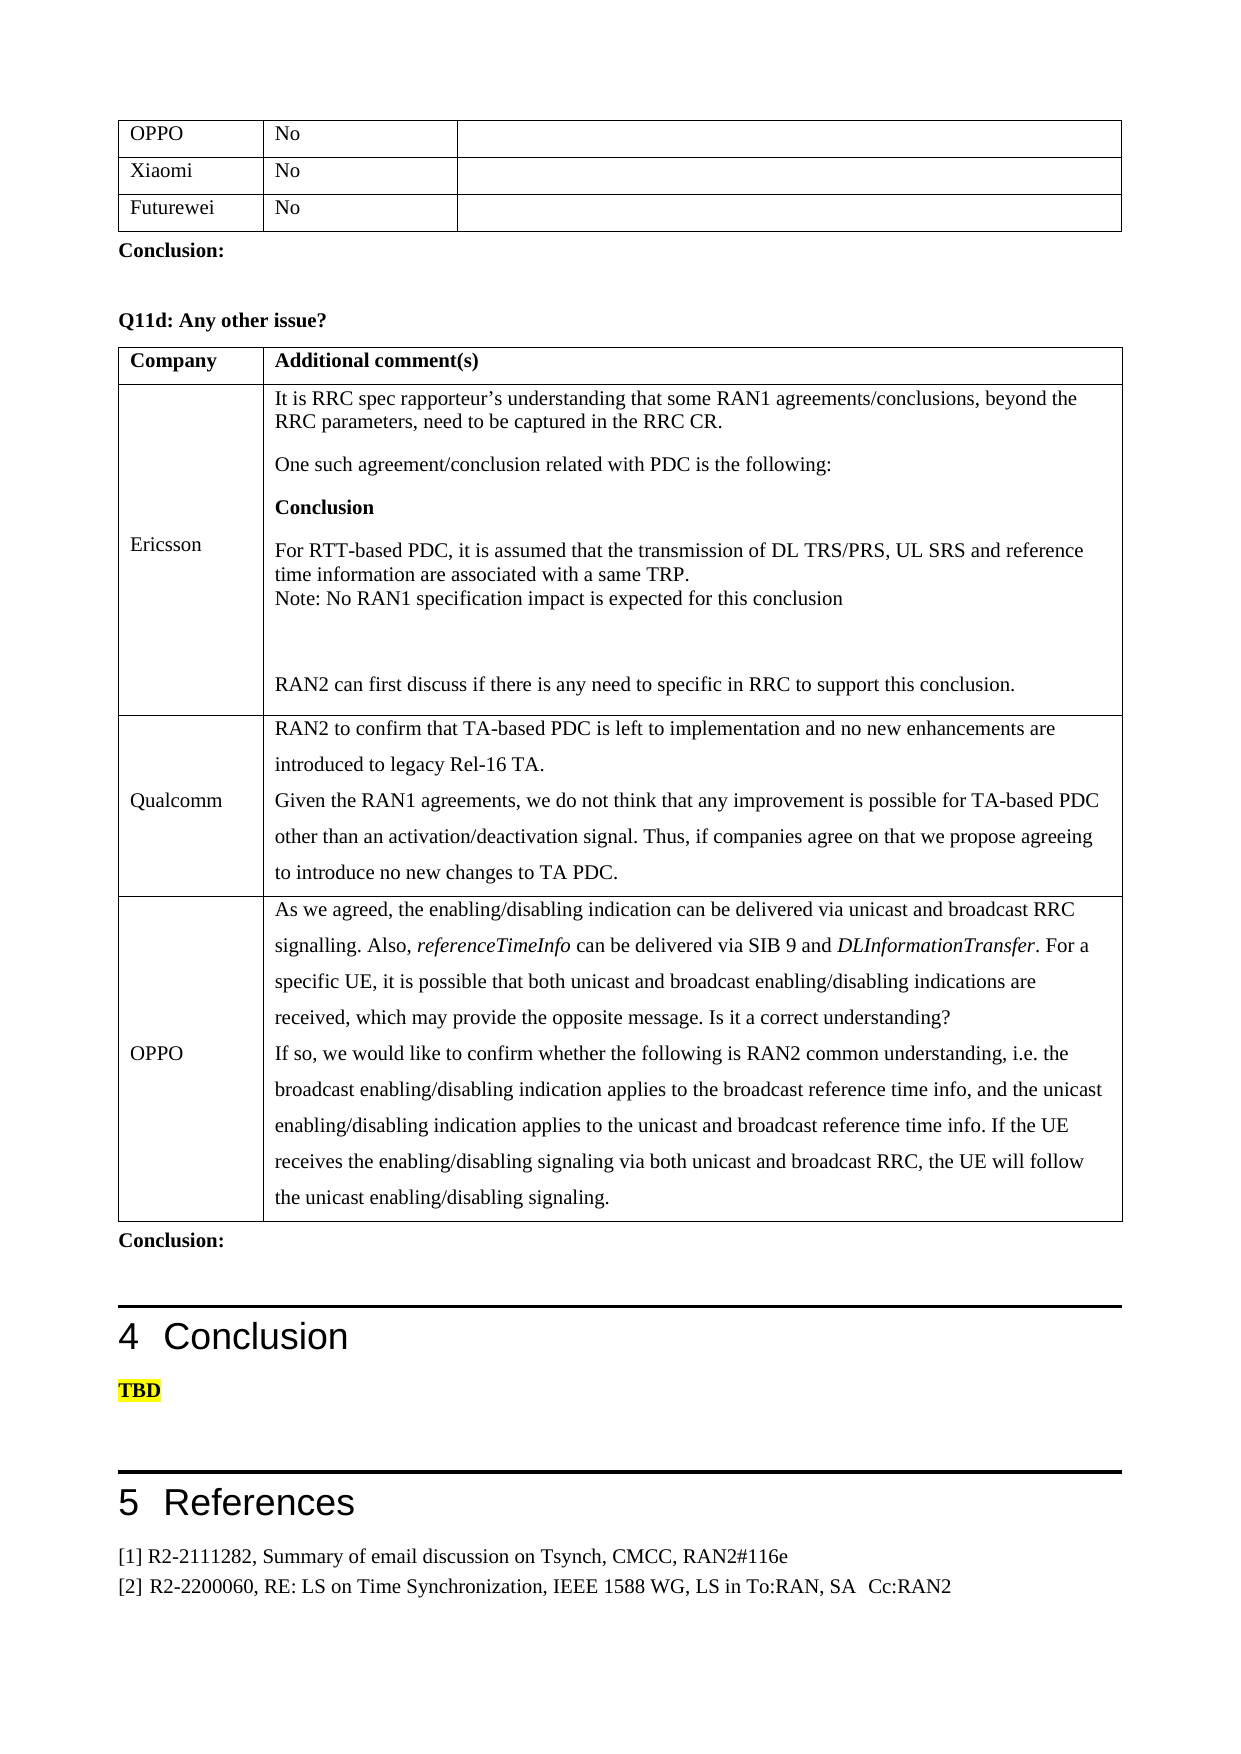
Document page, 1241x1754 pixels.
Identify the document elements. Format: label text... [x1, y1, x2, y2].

title [1] R2-2111282, Summary of email discussion on Tsynch, CMCC, RAN2#116e [118, 1544, 1122, 1568]
subtitle References [118, 1474, 1122, 1523]
table_cell Ericsson [119, 385, 263, 714]
table_header Company [119, 348, 263, 384]
table_cell OPPO [119, 121, 263, 157]
table_cell Xiaomi [119, 158, 263, 194]
table_cell No [264, 158, 457, 194]
table_cell Qualcomm [119, 716, 263, 896]
title [2] R2-2200060, RE: LS on Time Synchronization, IEEE 1588 WG, LS in To:RAN, SA Cc:RAN2 [118, 1574, 1122, 1598]
table_cell No [264, 121, 457, 157]
table_cell No [264, 195, 457, 231]
table_cell [458, 195, 1121, 231]
table_cell RAN2 to confirm that TA-based PDC is left to implementation and no new enhancements are introduced to legacy Rel-16 TA. Given the RAN1 agreements, we do not think that any improvement is possible for TA-based PDC other than an activation/deactivation signal. Thus, if companies agree on that we propose agreeing to introduce no new changes to TA PDC. [264, 716, 1122, 896]
table_cell Futurewei [119, 195, 263, 231]
subtitle Conclusion [118, 1308, 1122, 1357]
text Conclusion: [118, 1228, 1122, 1252]
table_cell As we agreed, the enabling/disabling indication can be delivered via unicast and broadcast RRC signalling. Also, referenceTimeInfo can be delivered via SIB 9 and DLInformationTransfer. For a specific UE, it is possible that both unicast and broadcast enabling/disabling indications are received, which may provide the opposite message. Is it a correct understanding? If so, we would like to confirm whether the following is RAN2 common understanding, i.e. the broadcast enabling/disabling indication applies to the broadcast reference time info, and the unicast enabling/disabling indication applies to the unicast and broadcast reference time info. If the UE receives the enabling/disabling signaling via both unicast and broadcast RRC, the UE will follow the unicast enabling/disabling signaling. [264, 897, 1122, 1221]
table_cell [458, 158, 1121, 194]
table_cell OPPO [119, 897, 263, 1221]
table_header Additional comment(s) [264, 348, 1122, 384]
text Conclusion: [118, 238, 1122, 262]
table_cell It is RRC spec rapporteur’s understanding that some RAN1 agreements/conclusions, beyond the RRC parameters, need to be captured in the RRC CR. One such agreement/conclusion related with PDC is the following: Conclusion For RTT-based PDC, it is assumed that the transmission of DL TRS/PRS, UL SRS and reference time information are associated with a same TRP. Note: No RAN1 specification impact is expected for this conclusion RAN2 can first discuss if there is any need to specific in RRC to support this conclusion. [264, 385, 1122, 714]
table_cell [458, 121, 1121, 157]
text TBD [118, 1378, 1122, 1402]
text Q11d: Any other issue? [118, 308, 1122, 332]
